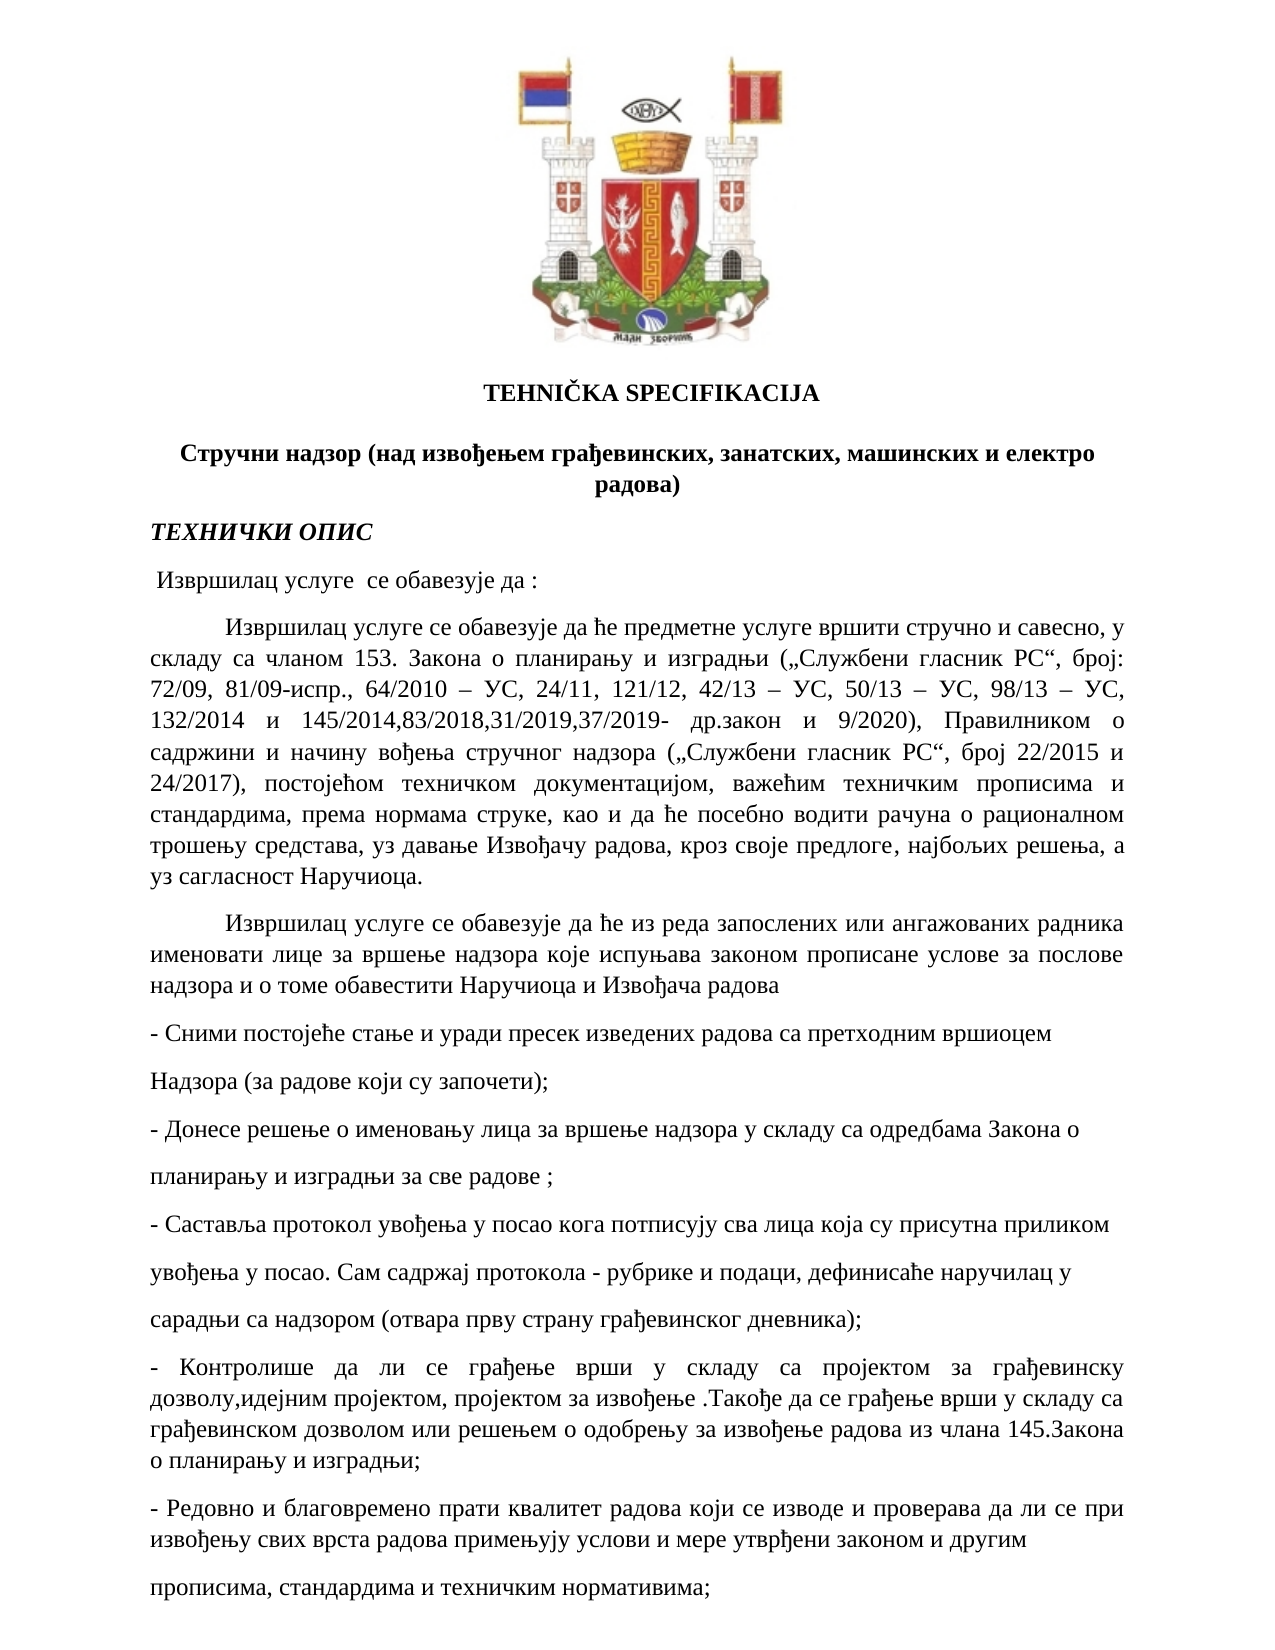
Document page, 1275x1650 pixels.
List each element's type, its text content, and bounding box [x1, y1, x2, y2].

picture [495, 46, 808, 360]
text прописима, стандардима и техничким нормативима; [150, 1572, 1125, 1601]
text Надзора (за радове који су започети); [150, 1066, 1125, 1095]
text - Редовно и благовремено прати квалитет радова који се изводе и проверава да ли се при извођењу свих врста радова примењују услови и мере утврђени законом и другим [150, 1493, 1125, 1553]
text Стручни надзор (над извођењем грађевинских, занатских, машинских и електро радова) [150, 438, 1125, 498]
text - Саставља протокол увођења у посао кога потписују сва лица која су присутна приликом [150, 1209, 1125, 1238]
text ТЕХНИЧКИ ОПИС [150, 517, 1125, 546]
text планирању и изградњи за све радове ; [150, 1161, 1125, 1190]
text Извршилац услуге се обавезује да ће предметне услуге вршити стручно и савесно, у складу са чланом 153. Закона о планирању и изградњи („Службени гласник РС“, број: 72/09, 81/09-испр., 64/2010 – УС, 24/11, 121/12, 42/13 – УС, 50/13 – УС, 98/13 – УС, 132/2014 и 145/2014,83/2018,31/2019,37/2019- др.закон и 9/2020), Правилником о садржини и начину вођења стручног надзора („Службени гласник РС“, број 22/2015 и 24/2017), постојећом техничком документацијом, важећим техничким прописима и стандардима, према нормама струке, као и да ће посебно водити рачуна о рационалном трошењу средстава, уз давање Извођачу радова, кроз своје предлоге, најбољих решења, a уз сагласност Наручиоца. [150, 612, 1125, 889]
text Извршилац услуге се обавезује да ће из реда запослених или ангажованих радника именовати лице за вршење надзора које испуњава законом прописане услове за послове надзора и о томе обавестити Наручиоца и Извођача радова [150, 908, 1125, 999]
text - Донесе решење о именовању лица за вршење надзора у складу са одредбама Закона о [150, 1114, 1125, 1142]
text - Сними постојеће стање и уради пресек изведених радова са претходним вршиоцем [150, 1018, 1125, 1047]
text - Контролише да ли се грађење врши у складу са пројектом за грађевинску дозволу,идејним пројектом, пројектом за извођење .Такође да се грађење врши у складу са грађевинском дозволом или решењем о одобрењу за извођење радова из члана 145.Закона о планирању и изградњи; [150, 1352, 1125, 1474]
text увођења у посао. Сам садржај протокола - рубрике и подаци, дефинисаће наручилац у [150, 1257, 1125, 1286]
text Извршилац услуге се обавезује да : [150, 565, 1125, 593]
text TEHNIČKA SPECIFIKACIJA [75, 378, 1228, 407]
text сарадњи са надзором (отвара прву страну грађевинског дневника); [150, 1304, 1125, 1333]
